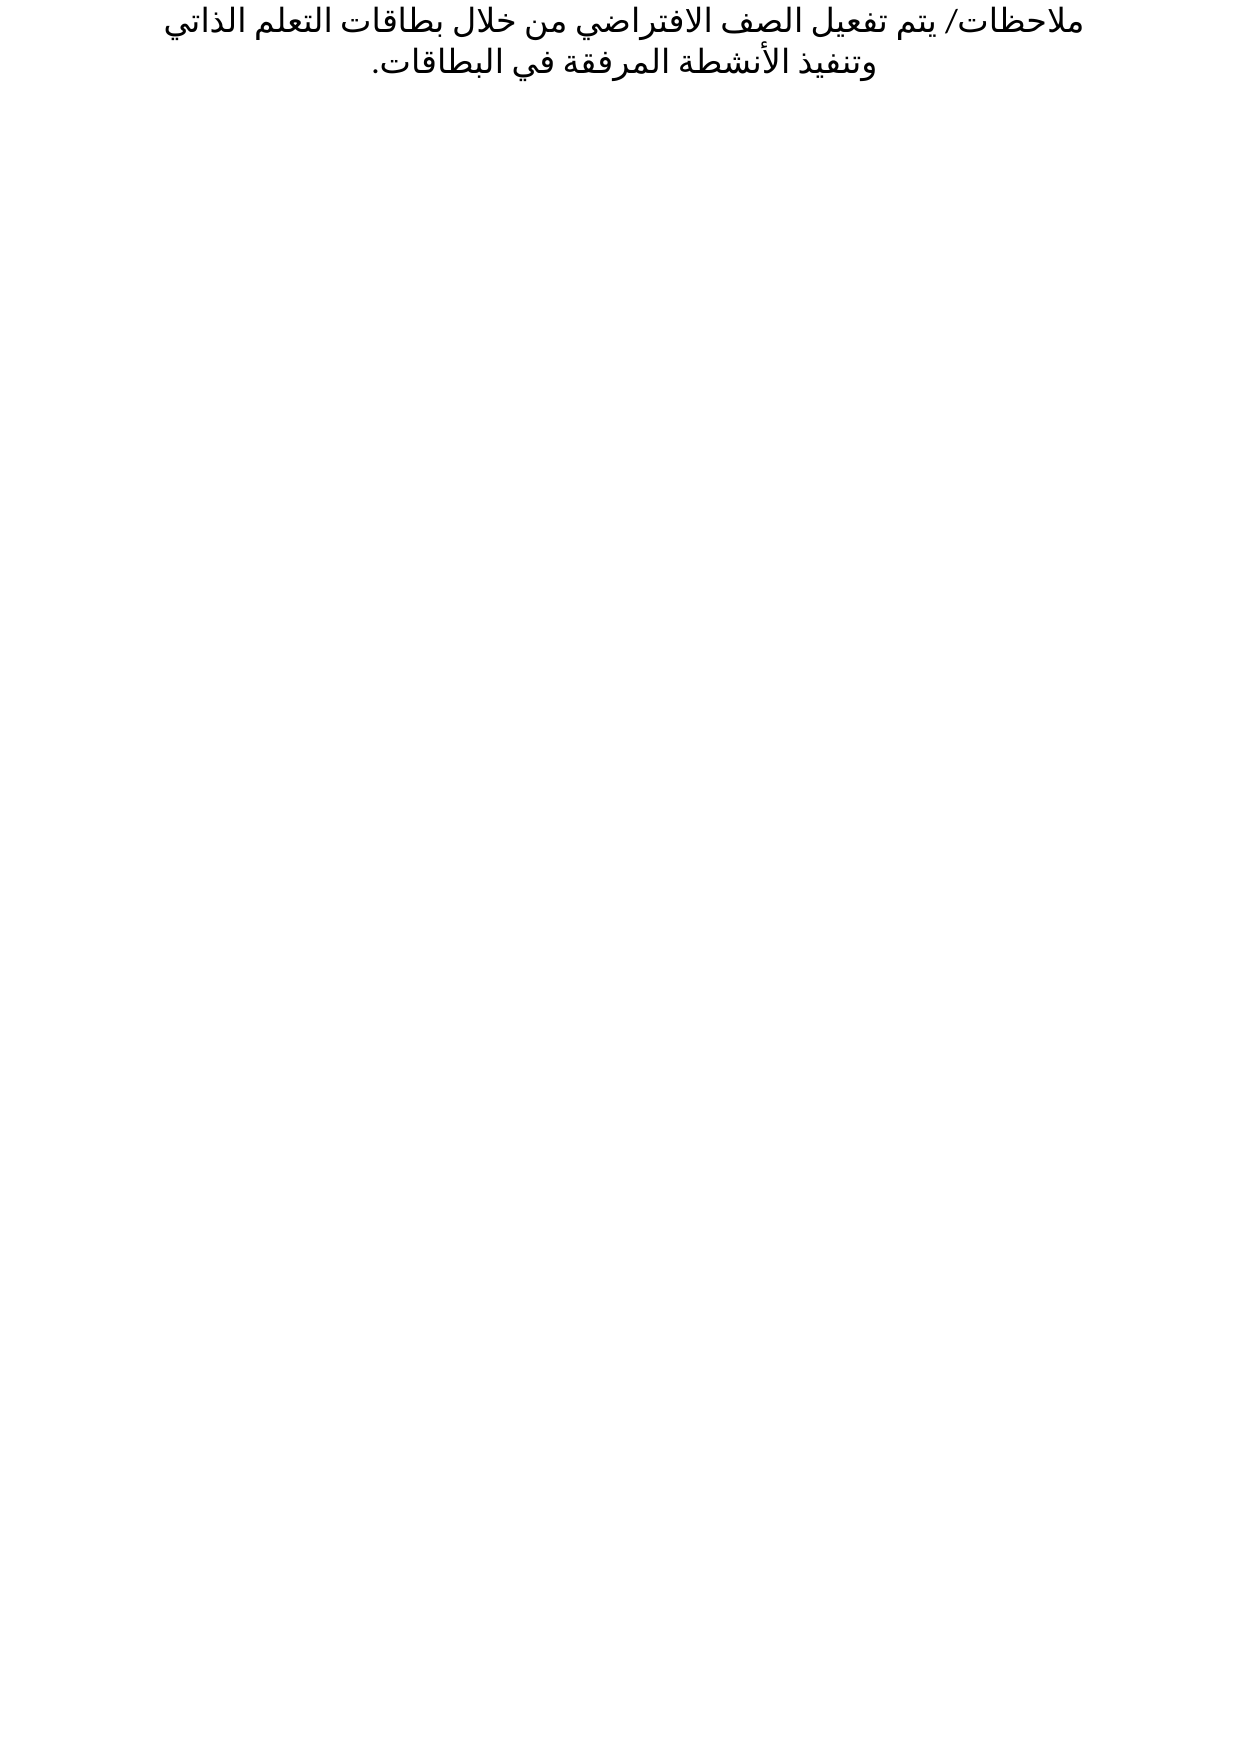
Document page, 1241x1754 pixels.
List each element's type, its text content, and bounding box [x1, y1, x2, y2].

text ملاحظات/ يتم تفعيل الصف الافتراضي من خلال بطاقات التعلم الذاتي وتنفيذ الأنشطة المرفقة في البطاقات. [127, 1, 1122, 82]
